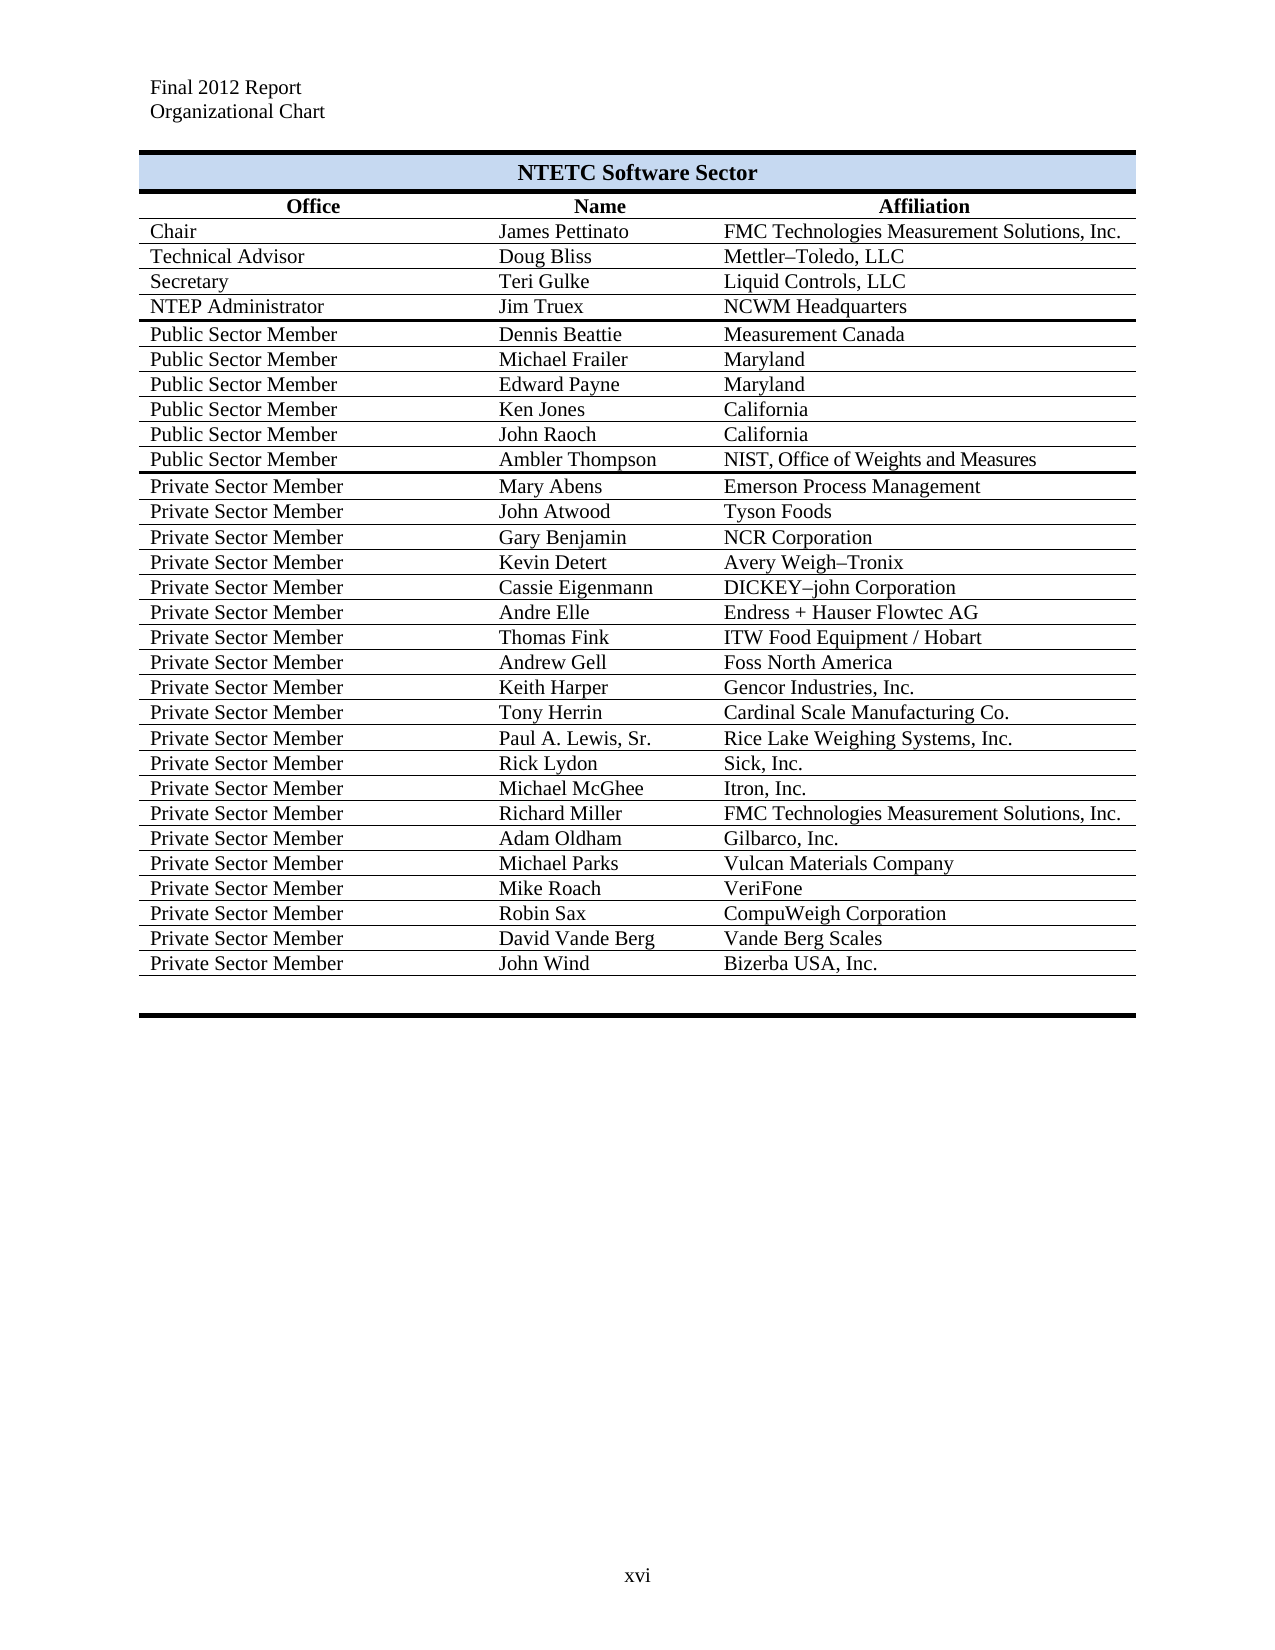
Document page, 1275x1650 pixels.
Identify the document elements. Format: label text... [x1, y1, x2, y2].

table_cell [488, 976, 712, 1013]
table_cell Cardinal Scale Manufacturing Co. [713, 700, 1136, 724]
table_cell Private Sector Member [139, 951, 487, 975]
table_cell Gary Benjamin [488, 525, 712, 549]
table_cell Private Sector Member [139, 926, 487, 950]
table_cell Office [139, 194, 487, 218]
table_cell Private Sector Member [139, 851, 487, 875]
table_cell Sick, Inc. [713, 751, 1136, 774]
table_cell Name [488, 194, 712, 218]
table_cell Itron, Inc. [713, 776, 1136, 800]
table_cell Emerson Process Management [713, 474, 1136, 498]
table_cell David Vande Berg [488, 926, 712, 950]
table_cell Liquid Controls, LLC [713, 269, 1136, 293]
table_cell Rick Lydon [488, 751, 712, 774]
table_cell Private Sector Member [139, 901, 487, 925]
table_cell NTETC Software Sector [139, 155, 1136, 189]
table_cell Dennis Beattie [488, 322, 712, 346]
table_cell Endress + Hauser Flowtec AG [713, 600, 1136, 624]
table_cell Public Sector Member [139, 447, 487, 471]
table_cell Jim Truex [488, 295, 712, 318]
table_cell Ken Jones [488, 397, 712, 421]
table_cell NCR Corporation [713, 525, 1136, 549]
table_cell Private Sector Member [139, 876, 487, 900]
table_cell NCWM Headquarters [713, 295, 1136, 318]
table_cell Foss North America [713, 650, 1136, 674]
table_cell Thomas Fink [488, 625, 712, 649]
table_cell California [713, 422, 1136, 446]
table_cell John Atwood [488, 500, 712, 523]
table_cell Keith Harper [488, 675, 712, 699]
table_cell Andrew Gell [488, 650, 712, 674]
table_cell [139, 976, 487, 1013]
table_cell John Wind [488, 951, 712, 975]
table_cell Private Sector Member [139, 525, 487, 549]
table_cell Michael Frailer [488, 347, 712, 371]
table_cell Richard Miller [488, 801, 712, 825]
table_cell Kevin Detert [488, 550, 712, 574]
table_cell Mike Roach [488, 876, 712, 900]
table_cell Vulcan Materials Company [713, 851, 1136, 875]
table_cell Mary Abens [488, 474, 712, 498]
table_cell Private Sector Member [139, 650, 487, 674]
table_cell Public Sector Member [139, 347, 487, 371]
table_cell Private Sector Member [139, 801, 487, 825]
table_cell Secretary [139, 269, 487, 293]
table_cell Avery Weigh–Tronix [713, 550, 1136, 574]
table_cell VeriFone [713, 876, 1136, 900]
table_cell Public Sector Member [139, 397, 487, 421]
table_cell Measurement Canada [713, 322, 1136, 346]
table_cell Ambler Thompson [488, 447, 712, 471]
table_cell Cassie Eigenmann [488, 575, 712, 599]
table_cell Private Sector Member [139, 675, 487, 699]
table_cell Private Sector Member [139, 575, 487, 599]
table_cell Paul A. Lewis, Sr. [488, 725, 712, 749]
table_cell Gilbarco, Inc. [713, 826, 1136, 850]
table_cell Maryland [713, 372, 1136, 396]
table_cell Robin Sax [488, 901, 712, 925]
table_cell FMC Technologies Measurement Solutions, Inc. [713, 219, 1136, 243]
table_cell Private Sector Member [139, 550, 487, 574]
table_cell Tyson Foods [713, 500, 1136, 523]
table_cell NIST, Office of Weights and Measures [713, 447, 1136, 471]
table_cell Private Sector Member [139, 776, 487, 800]
table_cell Private Sector Member [139, 826, 487, 850]
table_cell Vande Berg Scales [713, 926, 1136, 950]
table_cell Affiliation [713, 194, 1136, 218]
table_cell Tony Herrin [488, 700, 712, 724]
table_cell Michael McGhee [488, 776, 712, 800]
table_cell ITW Food Equipment / Hobart [713, 625, 1136, 649]
table_cell Adam Oldham [488, 826, 712, 850]
table_cell Chair [139, 219, 487, 243]
table_cell Technical Advisor [139, 244, 487, 268]
table_cell Private Sector Member [139, 625, 487, 649]
table_cell California [713, 397, 1136, 421]
table_cell James Pettinato [488, 219, 712, 243]
table_cell John Raoch [488, 422, 712, 446]
table_cell Public Sector Member [139, 422, 487, 446]
table_cell Mettler–Toledo, LLC [713, 244, 1136, 268]
table_cell Private Sector Member [139, 751, 487, 774]
table_cell Private Sector Member [139, 500, 487, 523]
table_cell Michael Parks [488, 851, 712, 875]
table_cell Gencor Industries, Inc. [713, 675, 1136, 699]
table_cell Private Sector Member [139, 700, 487, 724]
table_cell Doug Bliss [488, 244, 712, 268]
table_cell Maryland [713, 347, 1136, 371]
table_cell NTEP Administrator [139, 295, 487, 318]
table_cell Public Sector Member [139, 372, 487, 396]
table_cell Private Sector Member [139, 474, 487, 498]
table_cell Rice Lake Weighing Systems, Inc. [713, 725, 1136, 749]
table_cell Teri Gulke [488, 269, 712, 293]
table_cell [713, 976, 1136, 1013]
table_cell Edward Payne [488, 372, 712, 396]
table_cell Public Sector Member [139, 322, 487, 346]
table_cell FMC Technologies Measurement Solutions, Inc. [713, 801, 1136, 825]
table_cell CompuWeigh Corporation [713, 901, 1136, 925]
table_cell Private Sector Member [139, 600, 487, 624]
table_cell DICKEY–john Corporation [713, 575, 1136, 599]
table_cell Andre Elle [488, 600, 712, 624]
table_cell Private Sector Member [139, 725, 487, 749]
table_cell Bizerba USA, Inc. [713, 951, 1136, 975]
